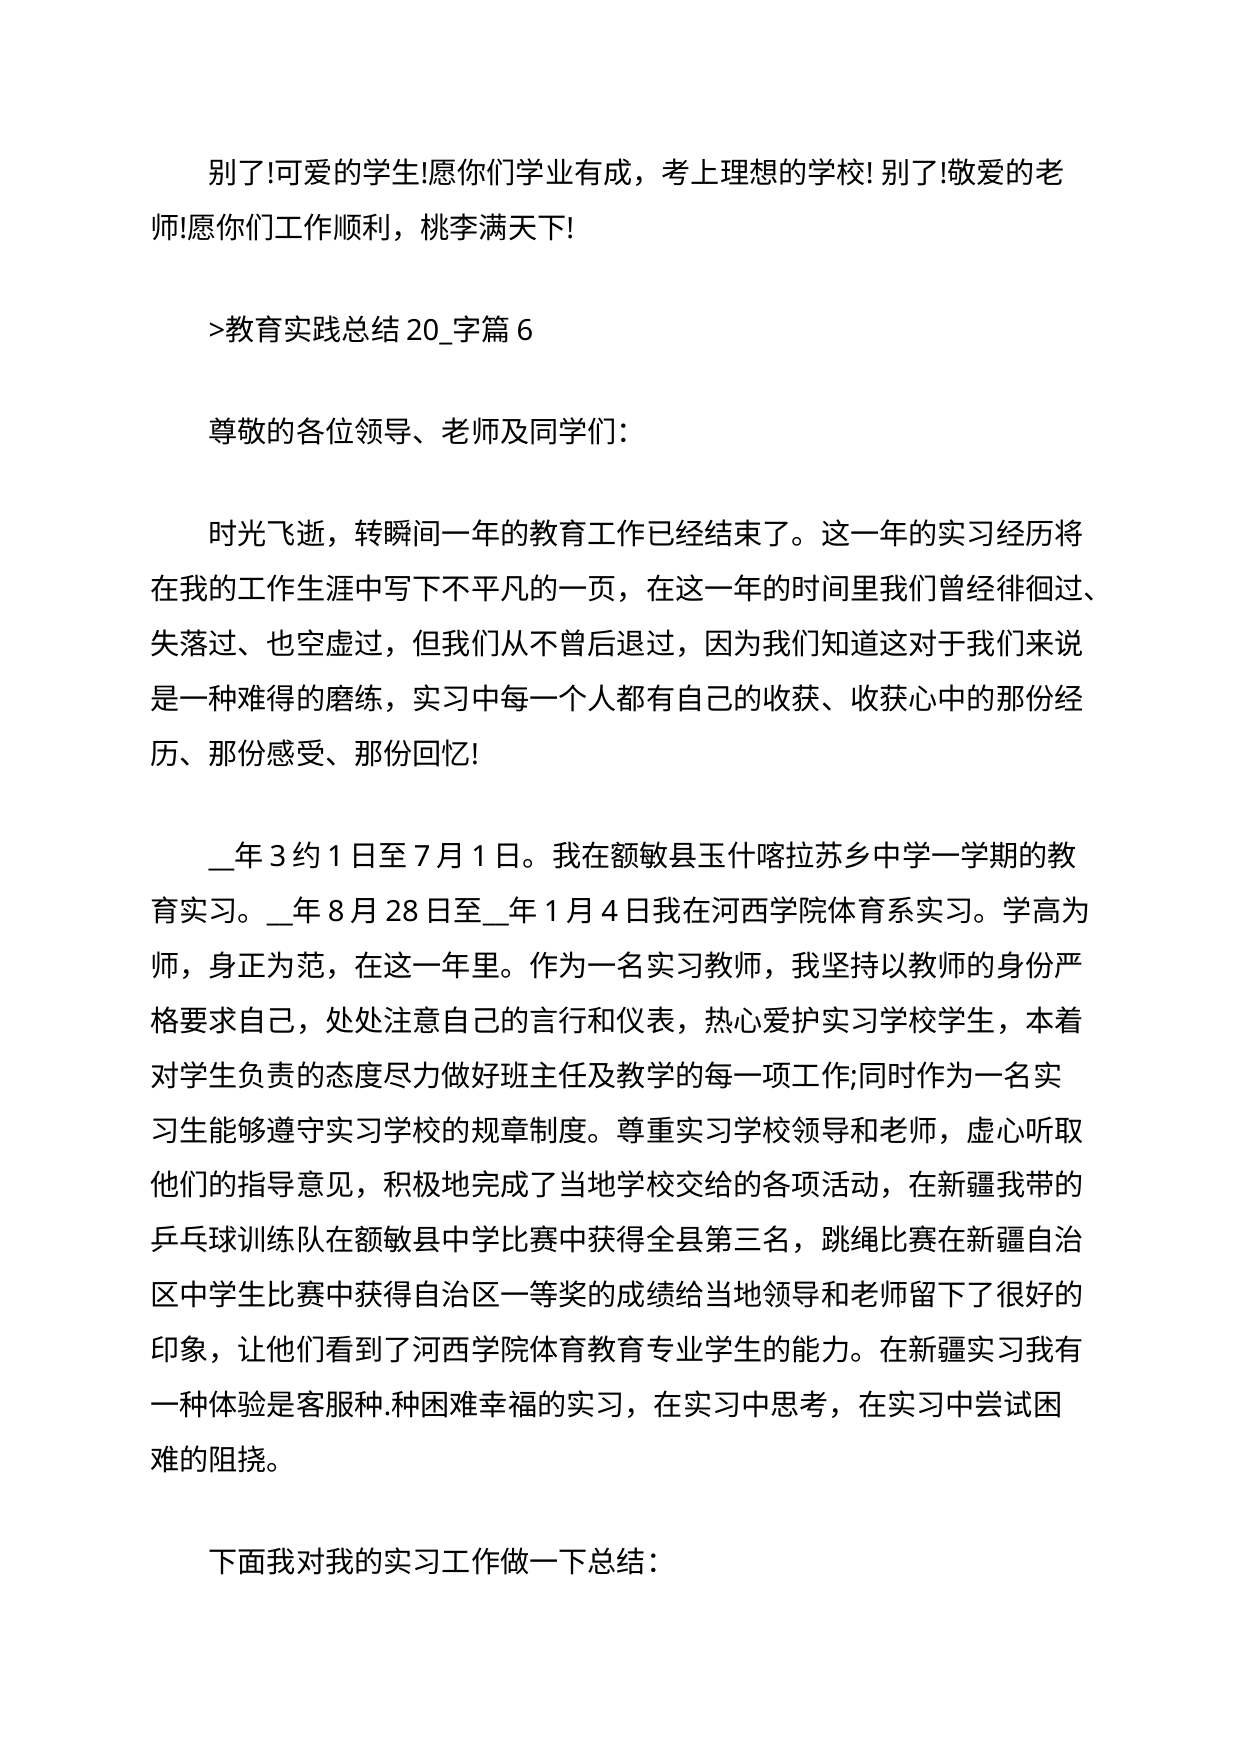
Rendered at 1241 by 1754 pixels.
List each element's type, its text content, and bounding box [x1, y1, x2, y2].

text __年3约1日至7月1日。我在额敏县玉什喀拉苏乡中学一学期的教育实习。__年8月28日至__年1月4日我在河西学院体育系实习。学高为师，身正为范，在这一年里。作为一名实习教师，我坚持以教师的身份严格要求自己，处处注意自己的言行和仪表，热心爱护实习学校学生，本着对学生负责的态度尽力做好班主任及教学的每一项工作;同时作为一名实习生能够遵守实习学校的规章制度。尊重实习学校领导和老师，虚心听取他们的指导意见，积极地完成了当地学校交给的各项活动，在新疆我带的乒乓球训练队在额敏县中学比赛中获得全县第三名，跳绳比赛在新疆自治区中学生比赛中获得自治区一等奖的成绩给当地领导和老师留下了很好的印象，让他们看到了河西学院体育教育专业学生的能力。在新疆实习我有一种体验是客服种.种困难幸福的实习，在实习中思考，在实习中尝试困难的阻挠。 [150, 832, 1090, 1479]
text 时光飞逝，转瞬间一年的教育工作已经结束了。这一年的实习经历将在我的工作生涯中写下不平凡的一页，在这一年的时间里我们曾经徘徊过、失落过、也空虚过，但我们从不曾后退过，因为我们知道这对于我们来说是一种难得的磨练，实习中每一个人都有自己的收获、收获心中的那份经历、那份感受、那份回忆! [150, 511, 1090, 773]
text 别了!可爱的学生!愿你们学业有成，考上理想的学校! 别了!敬爱的老师!愿你们工作顺利，桃李满天下! [150, 150, 1090, 247]
text 下面我对我的实习工作做一下总结： [150, 1538, 1090, 1581]
text >教育实践总结20_字篇6 [150, 307, 1090, 349]
text 尊敬的各位领导、老师及同学们： [150, 409, 1090, 451]
